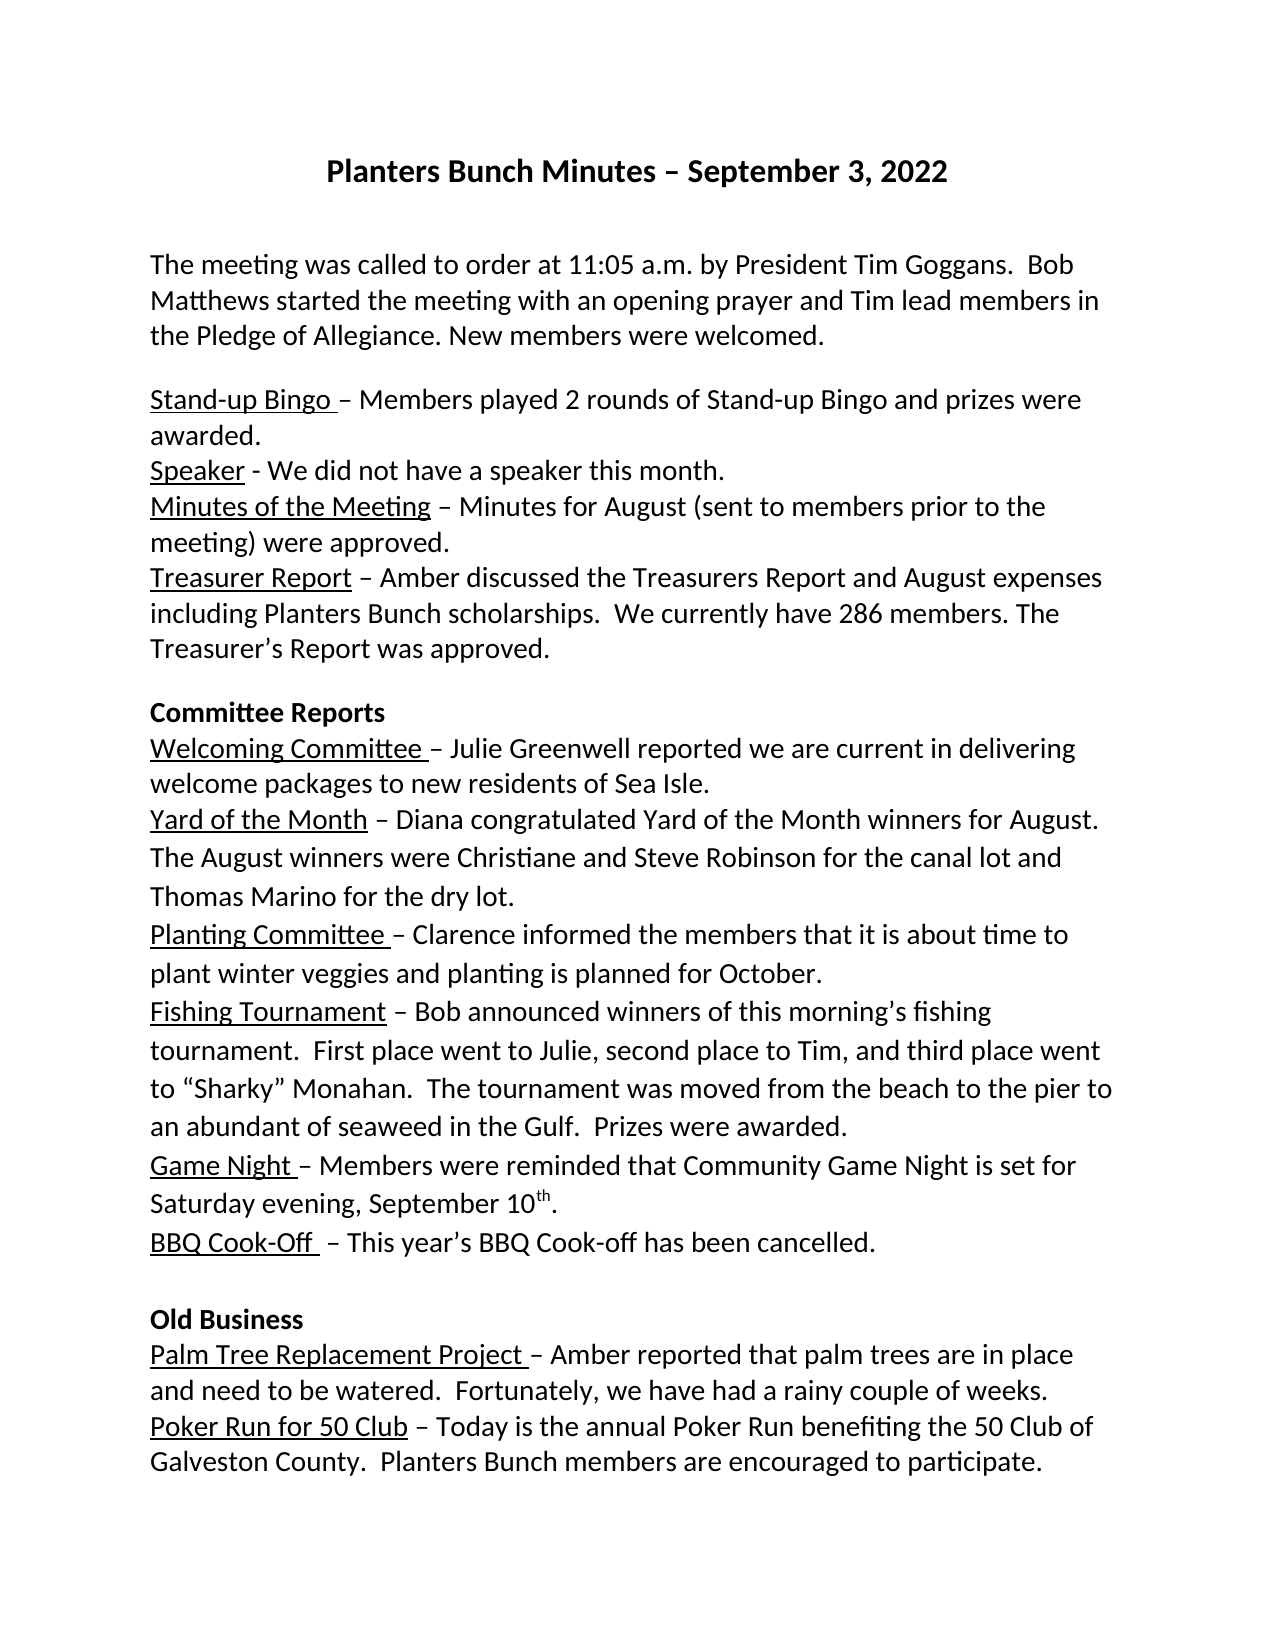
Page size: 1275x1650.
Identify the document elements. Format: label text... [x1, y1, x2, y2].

text Planting Committee – Clarence informed the members that it is about time to plant winter veggies and planting is planned for October. [150, 916, 1125, 990]
text Yard of the Month – Diana congratulated Yard of the Month winners for August. The August winners were Christiane and Steve Robinson for the canal lot and Thomas Marino for the dry lot. [150, 801, 1125, 913]
text Poker Run for 50 Club – Today is the annual Poker Run benefiting the 50 Club of Galveston County. Planters Bunch members are encouraged to participate. [150, 1408, 1125, 1479]
text Treasurer Report – Amber discussed the Treasurers Report and August expenses including Planters Bunch scholarships. We currently have 286 members. The Treasurer’s Report was approved. [150, 559, 1125, 666]
text Welcoming Committee – Julie Greenwell reported we are current in delivering welcome packages to new residents of Sea Isle. [150, 730, 1125, 801]
text Planters Bunch Minutes – September 3, 2022 [150, 150, 1125, 191]
text Fishing Tournament – Bob announced winners of this morning’s fishing tournament. First place went to Julie, second place to Tim, and third place went to “Sharky” Monahan. The tournament was moved from the beach to the pier to an abundant of seaweed in the Gulf. Prizes were awarded. [150, 993, 1125, 1144]
text The meeting was called to order at 11:05 a.m. by President Tim Goggans. Bob Matthews started the meeting with an opening prayer and Tim lead members in the Pledge of Allegiance. New members were welcomed. [150, 246, 1125, 353]
text Game Night – Members were reminded that Community Game Night is set for Saturday evening, September 10th. [150, 1147, 1125, 1221]
text Committee Reports [150, 694, 1125, 730]
text Palm Tree Replacement Project – Amber reported that palm trees are in place and need to be watered. Fortunately, we have had a rainy couple of weeks. [150, 1336, 1125, 1408]
text Speaker - We did not have a speaker this month. [150, 452, 1125, 488]
text Minutes of the Meeting – Minutes for August (sent to members prior to the meeting) were approved. [150, 488, 1125, 559]
text Stand-up Bingo – Members played 2 rounds of Stand-up Bingo and prizes were awarded. [150, 381, 1125, 452]
text BBQ Cook-Off – This year’s BBQ Cook-off has been cancelled. [150, 1224, 1125, 1259]
text Old Business [150, 1301, 1125, 1336]
